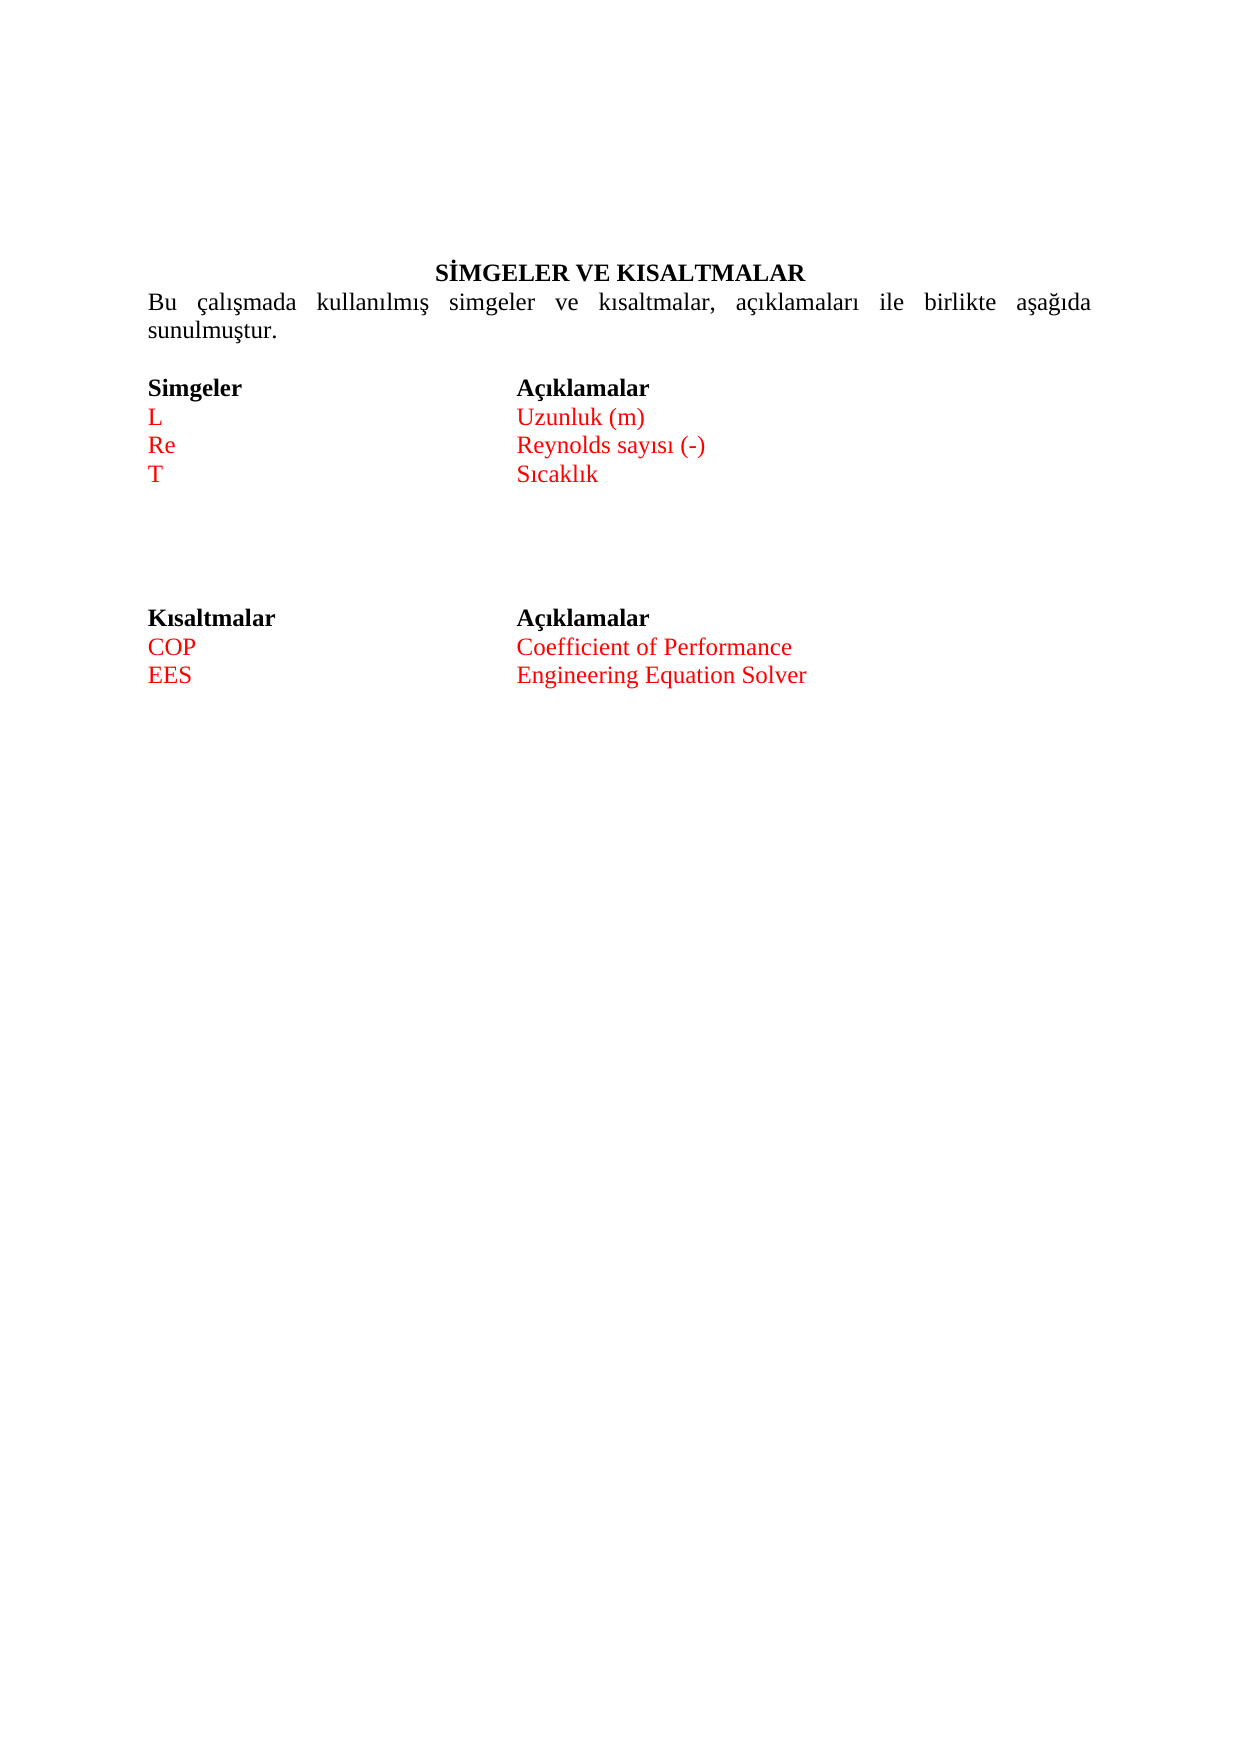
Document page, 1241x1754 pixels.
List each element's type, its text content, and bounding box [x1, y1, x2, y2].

text Kısaltmalar Açıklamalar [148, 603, 1093, 632]
text SİMGELER VE KISALTMALAR [148, 258, 1093, 287]
text COP Coefficient of Performance [148, 632, 1093, 661]
text Simgeler Açıklamalar [148, 373, 1093, 402]
text Re Reynolds sayısı (-) [148, 431, 1093, 459]
text L Uzunluk (m) [148, 402, 1093, 431]
text EES Engineering Equation Solver [148, 661, 1093, 689]
text Bu çalışmada kullanılmış simgeler ve kısaltmalar, açıklamaları ile birlikte aşağıda sunulmuştur. [148, 287, 1093, 344]
text T Sıcaklık [148, 459, 1093, 488]
